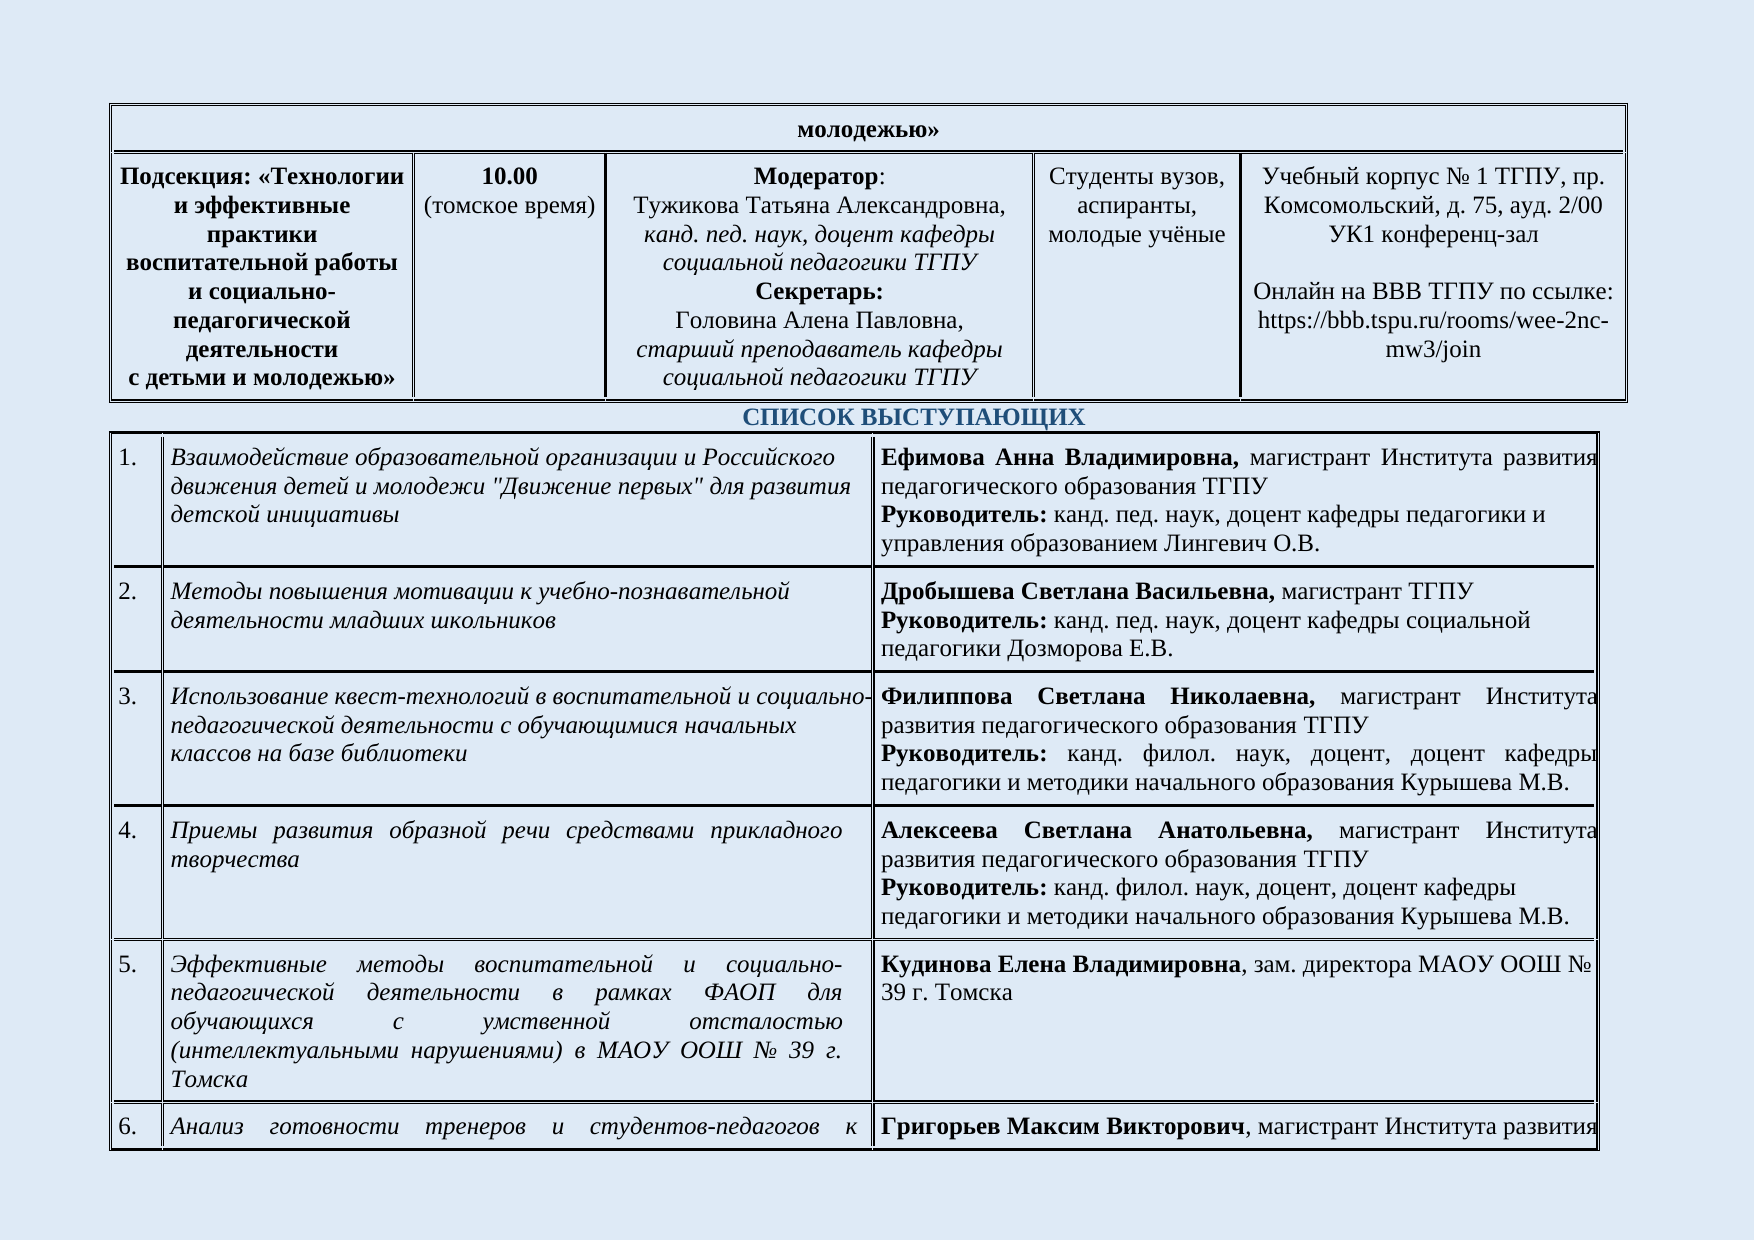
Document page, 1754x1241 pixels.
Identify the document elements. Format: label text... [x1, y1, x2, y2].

table_cell Методы повышения мотивации к учебно-познавательной деятельности младших школьников [164, 568, 871, 670]
text СПИСОК ВЫСТУПАЮЩИХ [192, 402, 1636, 431]
table_cell 10.00 (томское время) [414, 154, 605, 399]
table_cell 6. [112, 1100, 163, 1148]
table_cell Приемы развития образной речи средствами прикладного творчества [164, 807, 871, 938]
table_cell Модератор: Тужикова Татьяна Александровна, канд. пед. наук, доцент кафедры социальной педагогики ТГПУ Секретарь: Головина Алена Павловна, старший преподаватель кафедры социальной педагогики ТГПУ [605, 154, 1033, 399]
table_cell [163, 1100, 873, 1148]
table_cell Кудинова Елена Владимировна, зам. директора МАОУ ООШ № 39 г. Томска [873, 938, 1598, 1100]
table_cell Использование квест-технологий в воспитательной и социально-педагогической деятельности с обучающимися начальных классов на базе библиотеки [164, 673, 871, 804]
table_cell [112, 106, 1625, 150]
table_cell Студенты вузов, аспиранты, молодые учёные [1034, 154, 1240, 399]
table_header Взаимодействие образовательной организации и Российского движения детей и молодежи "Движение первых" для развития детской инициативы [163, 433, 873, 565]
table_header 1. [112, 434, 163, 565]
table_cell Филиппова Светлана Николаевна, магистрант Института развития педагогического образования ТГПУ Руководитель: канд. филол. наук, доцент, доцент кафедры педагогики и методики начального образования Курышева М.В. [875, 670, 1596, 804]
table_header Ефимова Анна Владимировна, магистрант Института развития педагогического образования ТГПУ Руководитель: канд. пед. наук, доцент кафедры педагогики и управления образованием Лингевич О.В. [873, 434, 1596, 565]
table_cell 5. [110, 938, 163, 1100]
table_cell Учебный корпус № 1 ТГПУ, пр. Комсомольский, д. 75, ауд. 2/00 УК1 конференц-зал Онлайн на BBB ТГПУ по ссылке: https://bbb.tspu.ru/rooms/wee-2nc-mw3/join [1240, 150, 1625, 399]
table_cell Алексеева Светлана Анатольевна, магистрант Института развития педагогического образования ТГПУ Руководитель: канд. филол. наук, доцент, доцент кафедры педагогики и методики начального образования Курышева М.В. [875, 804, 1596, 938]
table_cell Эффективные методы воспитательной и социально-педагогической деятельности в рамках ФАОП для обучающихся с умственной отсталостью (интеллектуальными нарушениями) в МАОУ ООШ № 39 г. Томска [164, 941, 871, 1100]
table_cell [873, 1100, 1597, 1148]
table_cell 3. [112, 670, 161, 804]
table_cell Дробышева Светлана Васильевна, магистрант ТГПУ Руководитель: канд. пед. наук, доцент кафедры социальной педагогики Дозморова Е.В. [875, 565, 1596, 670]
table_cell 4. [112, 804, 161, 938]
table_cell 2. [112, 565, 161, 670]
table_cell Подсекция: «Технологии и эффективные практики воспитательной работы и социально-педагогической деятельности с детьми и молодежью» [112, 150, 413, 399]
